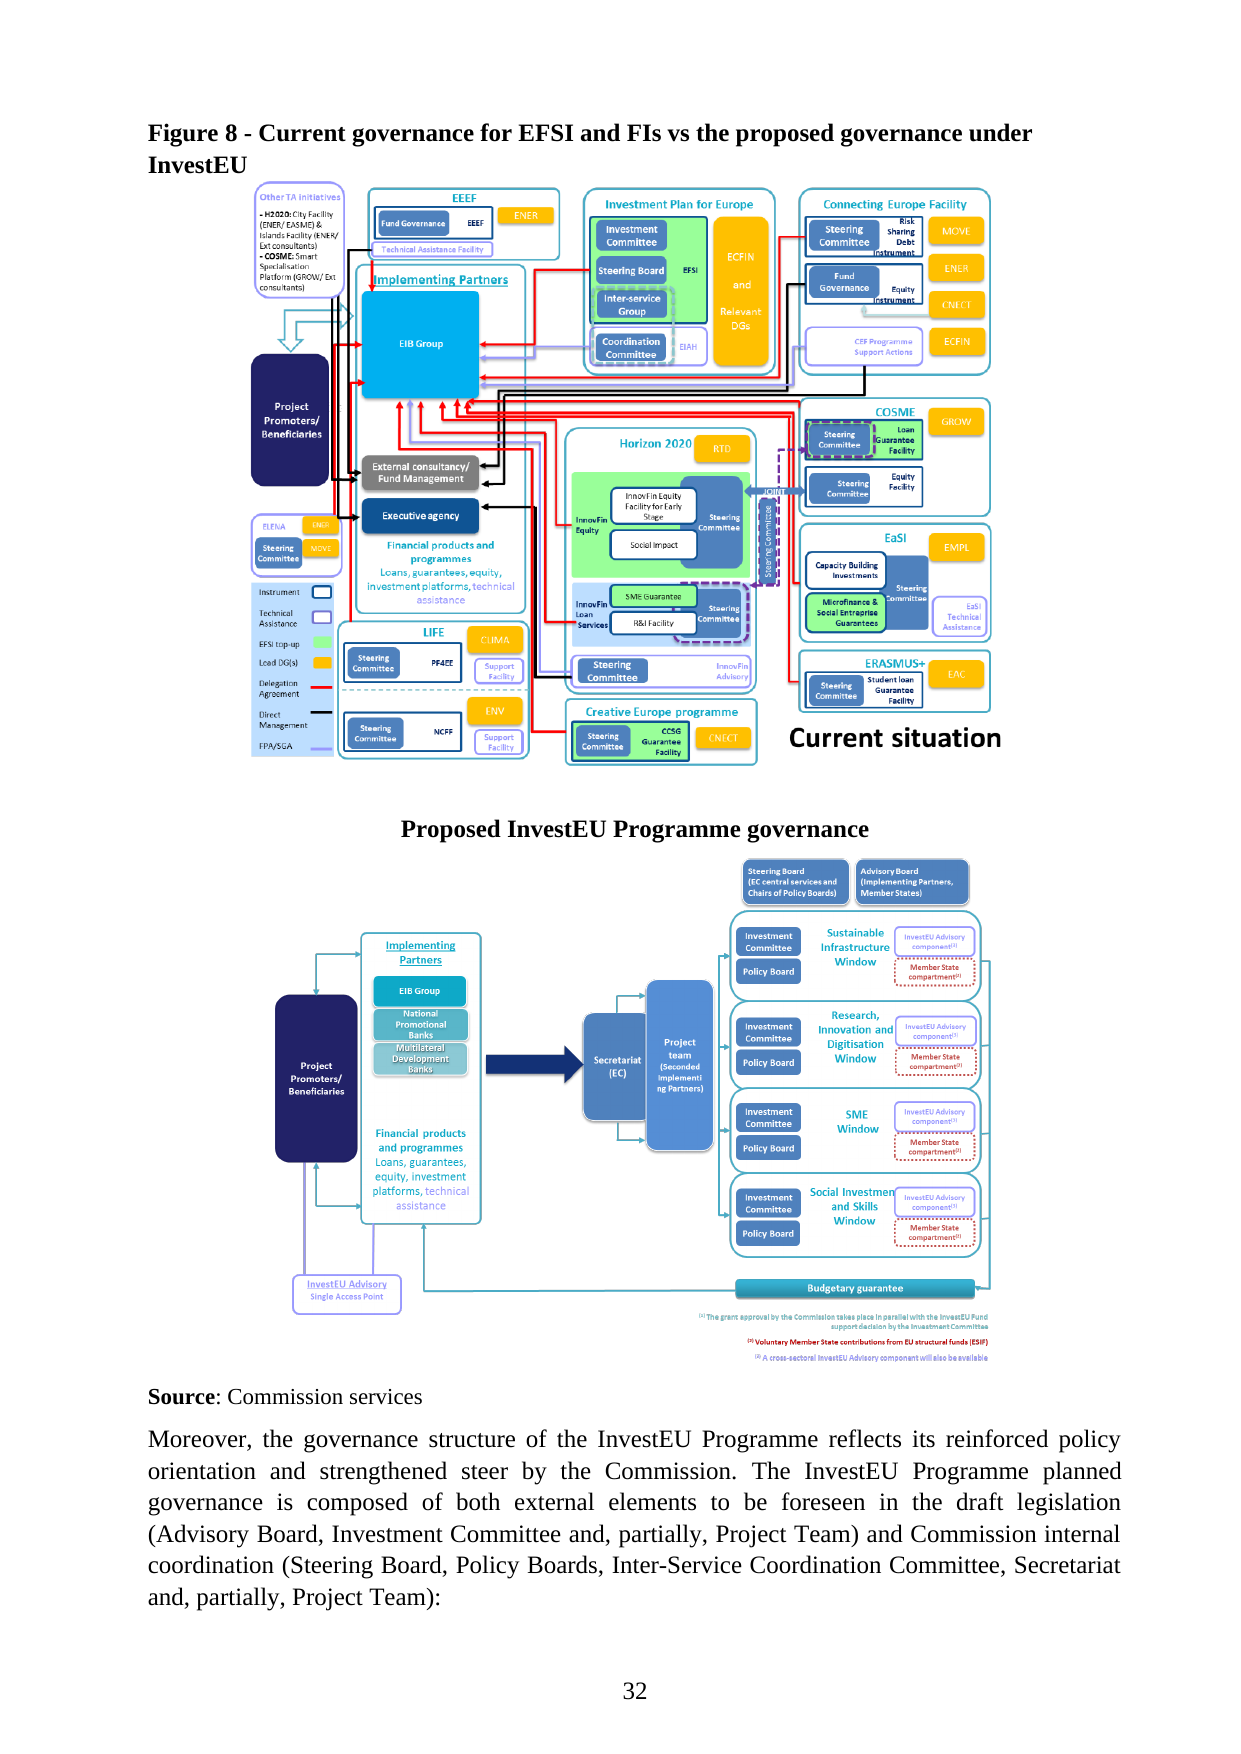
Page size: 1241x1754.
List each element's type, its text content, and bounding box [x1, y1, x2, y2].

picture [250, 181, 1020, 799]
text Figure 8 - Current governance for EFSI and FIs vs the proposed governance under InvestEU [148, 118, 1122, 178]
table_header Proposed InvestEU Programme governance [136, 181, 1133, 858]
picture [275, 857, 995, 1368]
text Source: Commission services [148, 1383, 1122, 1409]
table_cell [136, 858, 1133, 1383]
text Moreover, the governance structure of the InvestEU Programme reflects its reinforced policy orientation and strengthened steer by the Commission. The InvestEU Programme planned governance is composed of both external elements to be foreseen in the draft legislation (Advisory Board, Investment Committee and, partially, Project Team) and Commission internal coordination (Steering Board, Policy Boards, Inter-Service Coordination Committee, Secretariat and, partially, Project Team): [148, 1424, 1122, 1611]
